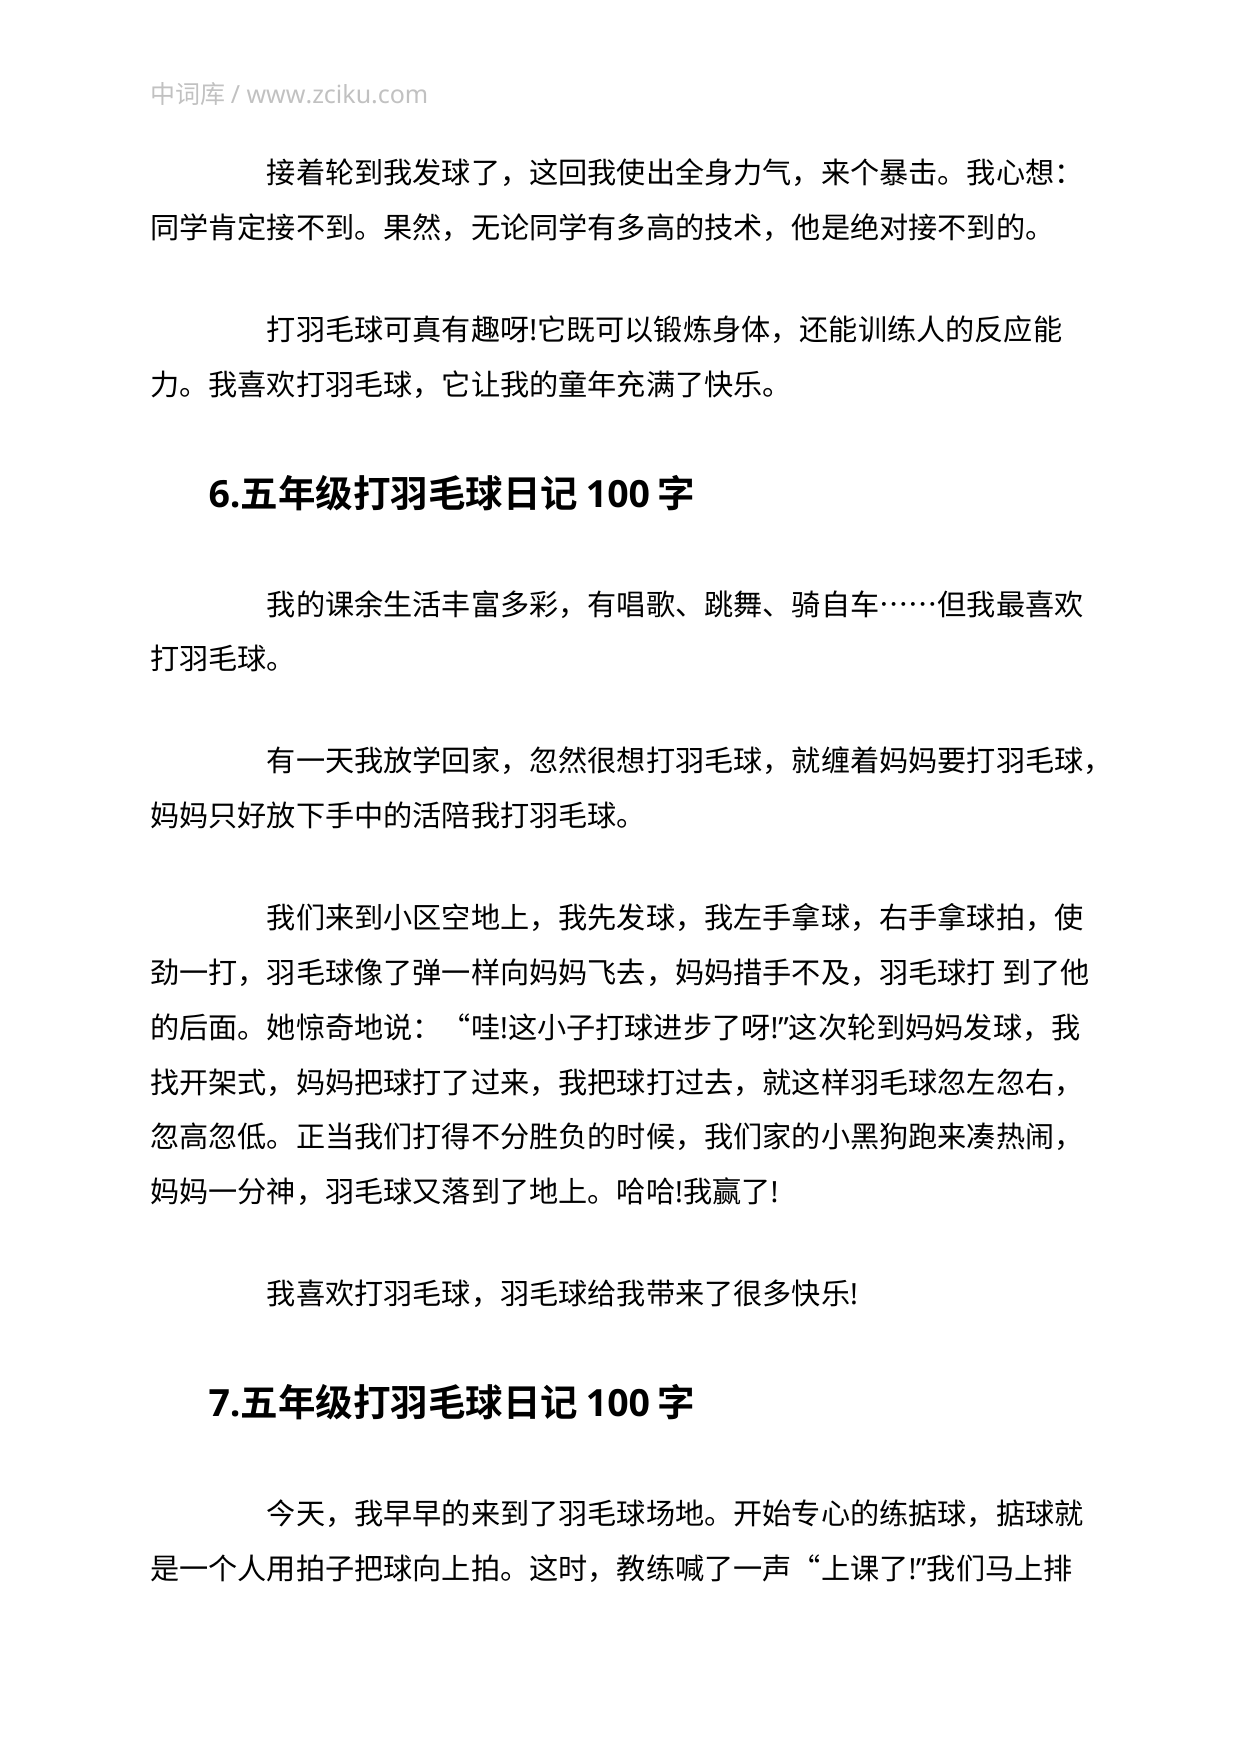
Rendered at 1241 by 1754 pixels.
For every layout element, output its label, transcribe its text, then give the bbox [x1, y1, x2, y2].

text 我的课余生活丰富多彩，有唱歌、跳舞、骑自车……但我最喜欢打羽毛球。 [150, 581, 1090, 678]
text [150, 1491, 1090, 1588]
text 打羽毛球可真有趣呀!它既可以锻炼身体，还能训练人的反应能力。我喜欢打羽毛球，它让我的童年充满了快乐。 [150, 307, 1090, 404]
text 6.五年级打羽毛球日记100字 [150, 463, 1090, 518]
text 我喜欢打羽毛球，羽毛球给我带来了很多快乐! [150, 1271, 1090, 1313]
text 7.五年级打羽毛球日记100字 [150, 1373, 1090, 1427]
text 接着轮到我发球了，这回我使出全身力气，来个暴击。我心想：同学肯定接不到。果然，无论同学有多高的技术，他是绝对接不到的。 [150, 150, 1090, 247]
text 有一天我放学回家，忽然很想打羽毛球，就缠着妈妈要打羽毛球，妈妈只好放下手中的活陪我打羽毛球。 [150, 738, 1090, 835]
text 我们来到小区空地上，我先发球，我左手拿球，右手拿球拍，使劲一打，羽毛球像了弹一样向妈妈飞去，妈妈措手不及，羽毛球打 到了他的后面。她惊奇地说：“哇!这小子打球进步了呀!”这次轮到妈妈发球，我找开架式，妈妈把球打了过来，我把球打过去，就这样羽毛球忽左忽右，忽高忽低。正当我们打得不分胜负的时候，我们家的小黑狗跑来凑热闹，妈妈一分神，羽毛球又落到了地上。哈哈!我赢了! [150, 894, 1090, 1211]
